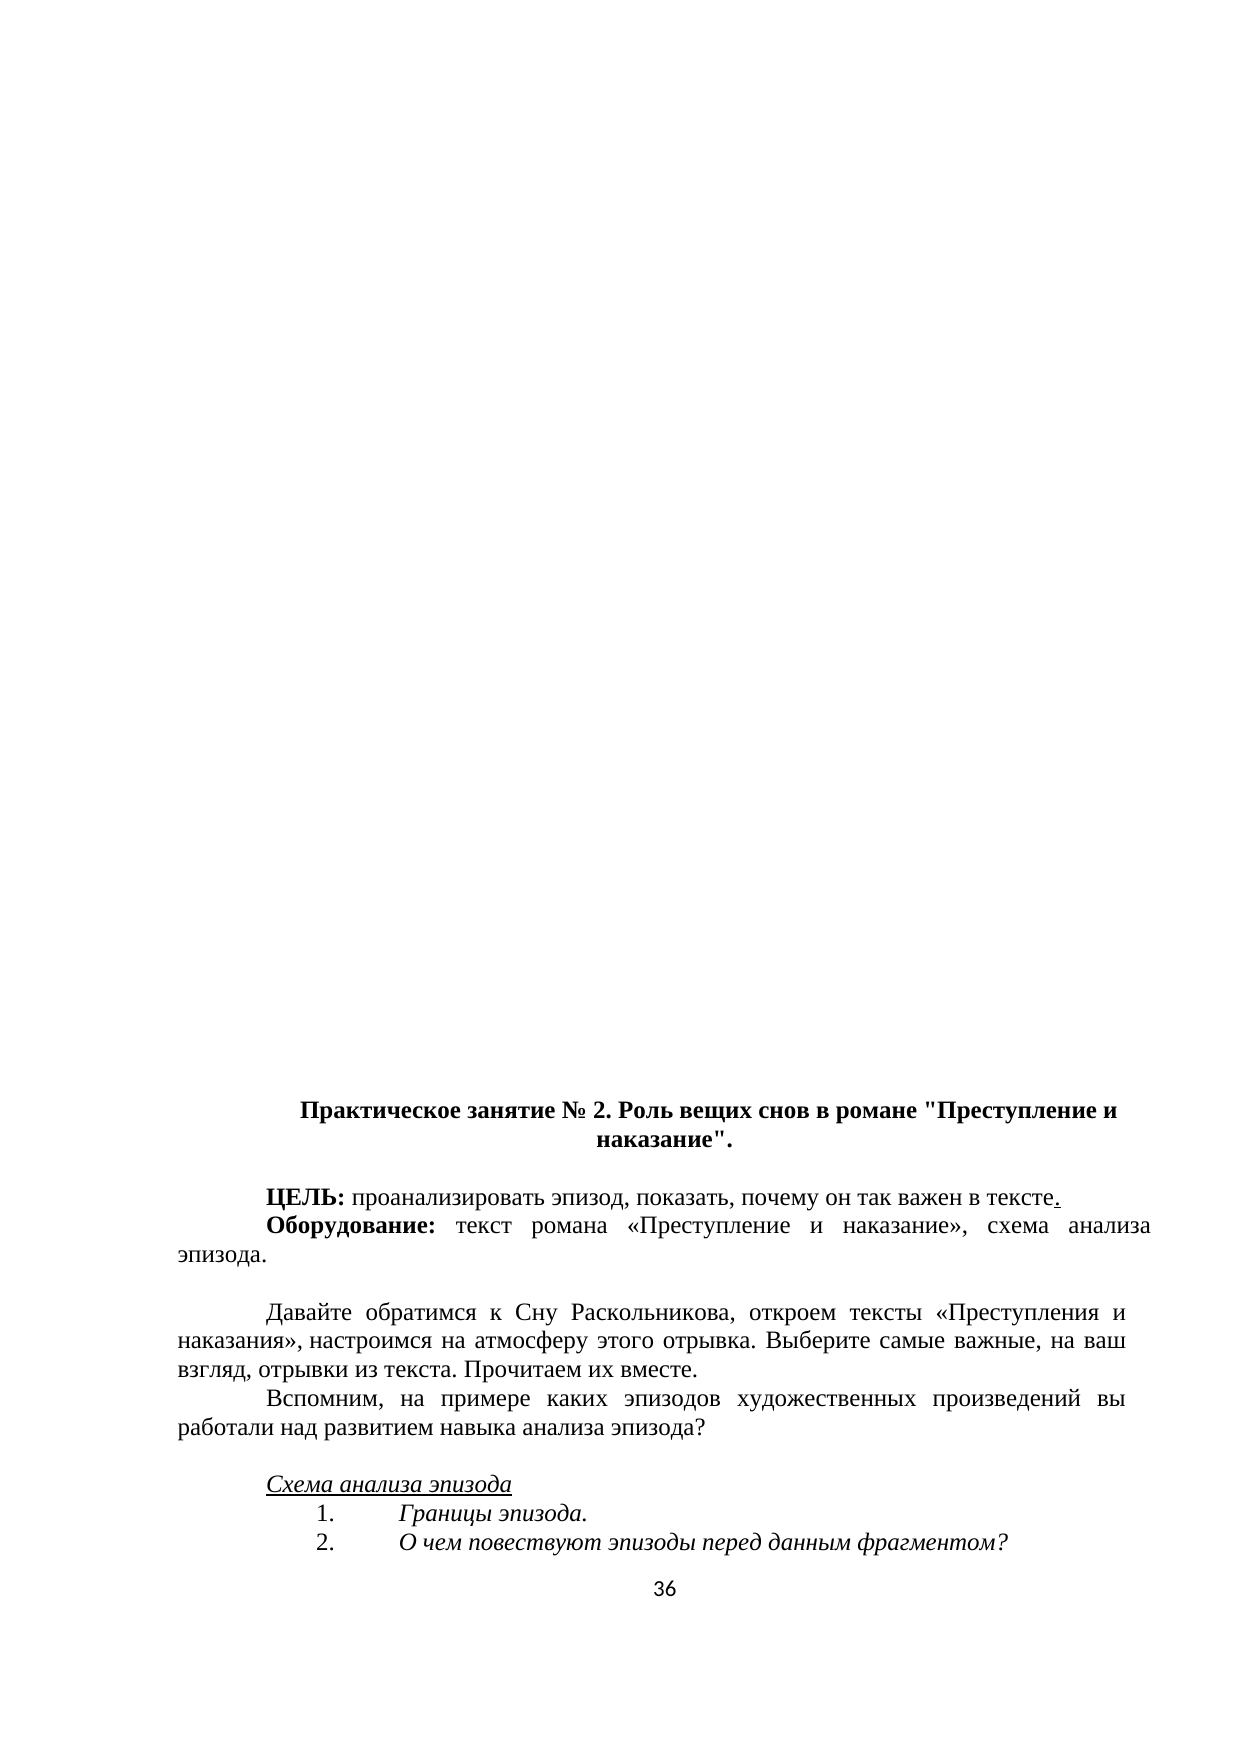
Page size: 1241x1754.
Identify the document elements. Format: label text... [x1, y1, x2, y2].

text ЦЕЛЬ: проанализировать эпизод, показать, почему он так важен в тексте. [177, 1182, 1152, 1211]
text Практическое занятие № 2. Роль вещих снов в романе "Преступление и наказание". [177, 1096, 1152, 1153]
text Давайте обратимся к Сну Раскольникова, откроем тексты «Преступления и наказания», настроимся на атмосферу этого отрывка. Выберите самые важные, на ваш взгляд, отрывки из текста. Прочитаем их вместе. [177, 1297, 1127, 1383]
text Оборудование: текст романа «Преступление и наказание», схема анализа эпизода. [177, 1211, 1152, 1268]
text Вспомним, на примере каких эпизодов художественных произведений вы работали над развитием навыка анализа эпизода? [177, 1383, 1127, 1441]
list О чем повествуют эпизоды перед данным фрагментом? [227, 1527, 1127, 1556]
list Границы эпизода. [227, 1498, 1127, 1527]
text Схема анализа эпизода [177, 1469, 1152, 1498]
